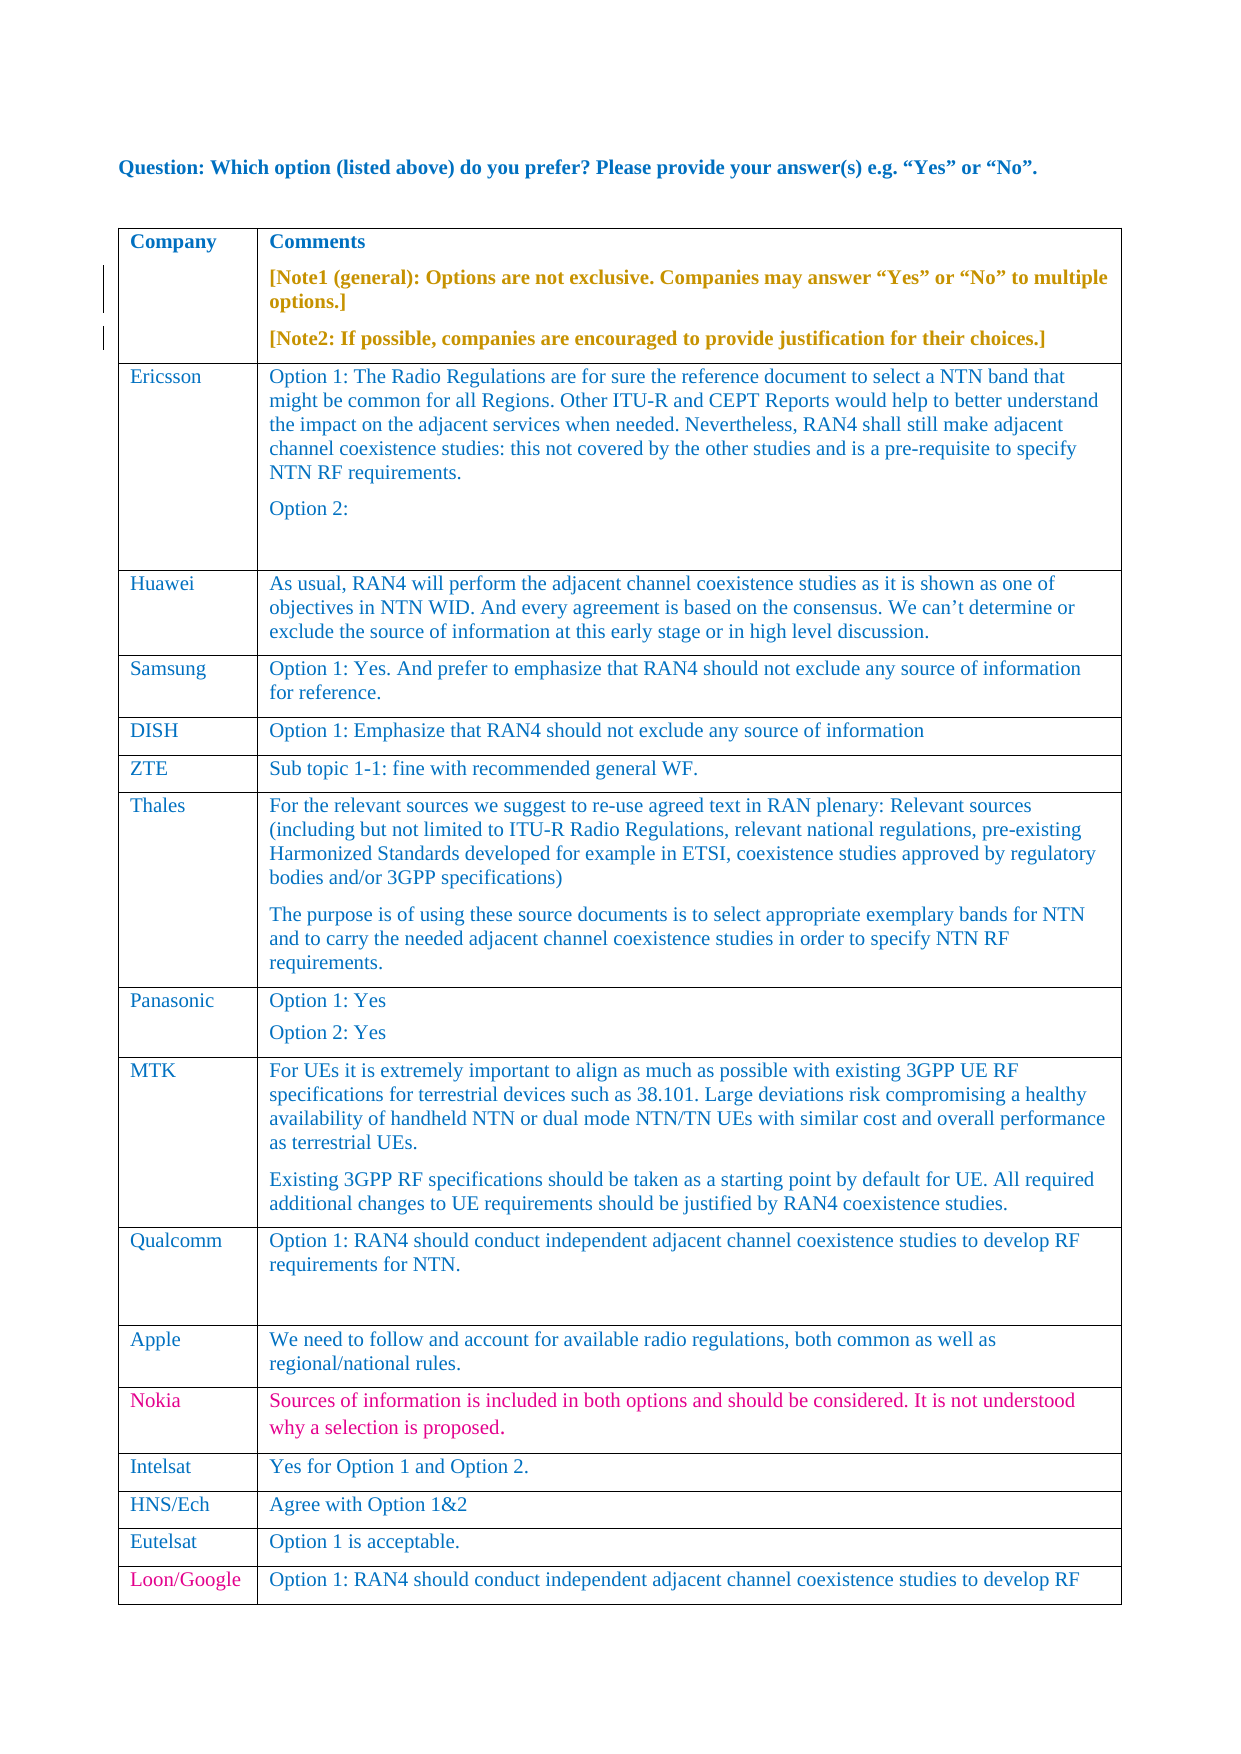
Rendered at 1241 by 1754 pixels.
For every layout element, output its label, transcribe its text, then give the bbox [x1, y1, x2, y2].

table_cell ZTE [119, 756, 257, 792]
table_cell Sub topic 1-1: fine with recommended general WF. [258, 756, 1121, 792]
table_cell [258, 1567, 1121, 1603]
table_cell Samsung [119, 656, 257, 717]
table_cell Qualcomm [119, 1228, 257, 1325]
table_cell Option 1: Emphasize that RAN4 should not exclude any source of information [258, 718, 1121, 754]
table_cell As usual, RAN4 will perform the adjacent channel coexistence studies as it is shown as one of objectives in NTN WID. And every agreement is based on the consensus. We can’t determine or exclude the source of information at this early stage or in high level discussion. [258, 571, 1121, 655]
table_cell Option 1: RAN4 should conduct independent adjacent channel coexistence studies to develop RF requirements for NTN. [258, 1228, 1121, 1325]
table_cell Huawei [119, 571, 257, 655]
table_cell Option 1: Yes. And prefer to emphasize that RAN4 should not exclude any source of information for reference. [258, 656, 1121, 717]
text Question: Which option (listed above) do you prefer? Please provide your answer(s) e.g. “Yes” or “No”. [118, 154, 1122, 179]
table_cell Thales [119, 793, 257, 987]
table_cell Option 1: The Radio Regulations are for sure the reference document to select a NTN band that might be common for all Regions. Other ITU-R and CEPT Reports would help to better understand the impact on the adjacent services when needed. Nevertheless, RAN4 shall still make adjacent channel coexistence studies: this not covered by the other studies and is a pre-requisite to specify NTN RF requirements. Option 2: [258, 364, 1121, 569]
table_cell Yes for Option 1 and Option 2. [258, 1454, 1121, 1491]
table_cell Loon/Google [119, 1567, 257, 1603]
table_header Company [119, 229, 257, 362]
table_header Comments [Note1 (general): Options are not exclusive. Companies may answer “Yes” or “No” to multiple options.] [Note2: If possible, companies are encouraged to provide justification for their choices.] [258, 229, 1121, 362]
table_cell HNS/Ech [119, 1492, 257, 1528]
table_cell We need to follow and account for available radio regulations, both common as well as regional/national rules. [258, 1326, 1121, 1387]
table_cell For the relevant sources we suggest to re-use agreed text in RAN plenary: Relevant sources (including but not limited to ITU-R Radio Regulations, relevant national regulations, pre-existing Harmonized Standards developed for example in ETSI, coexistence studies approved by regulatory bodies and/or 3GPP specifications) The purpose is of using these source documents is to select appropriate exemplary bands for NTN and to carry the needed adjacent channel coexistence studies in order to specify NTN RF requirements. [258, 793, 1121, 987]
table_cell Ericsson [119, 364, 257, 569]
table_cell Apple [119, 1326, 257, 1387]
table_cell Intelsat [119, 1454, 257, 1491]
table_cell MTK [119, 1058, 257, 1227]
table_cell Eutelsat [119, 1529, 257, 1566]
table_cell Panasonic [119, 988, 257, 1057]
table_cell Sources of information is included in both options and should be considered. It is not understood why a selection is proposed. [258, 1388, 1121, 1453]
table_cell Option 1 is acceptable. [258, 1529, 1121, 1566]
table_cell For UEs it is extremely important to align as much as possible with existing 3GPP UE RF specifications for terrestrial devices such as 38.101. Large deviations risk compromising a healthy availability of handheld NTN or dual mode NTN/TN UEs with similar cost and overall performance as terrestrial UEs. Existing 3GPP RF specifications should be taken as a starting point by default for UE. All required additional changes to UE requirements should be justified by RAN4 coexistence studies. [258, 1058, 1121, 1227]
table_cell DISH [119, 718, 257, 754]
table_cell Agree with Option 1&2 [258, 1492, 1121, 1528]
table_cell Nokia [119, 1388, 257, 1453]
table_cell Option 1: Yes Option 2: Yes [258, 988, 1121, 1057]
